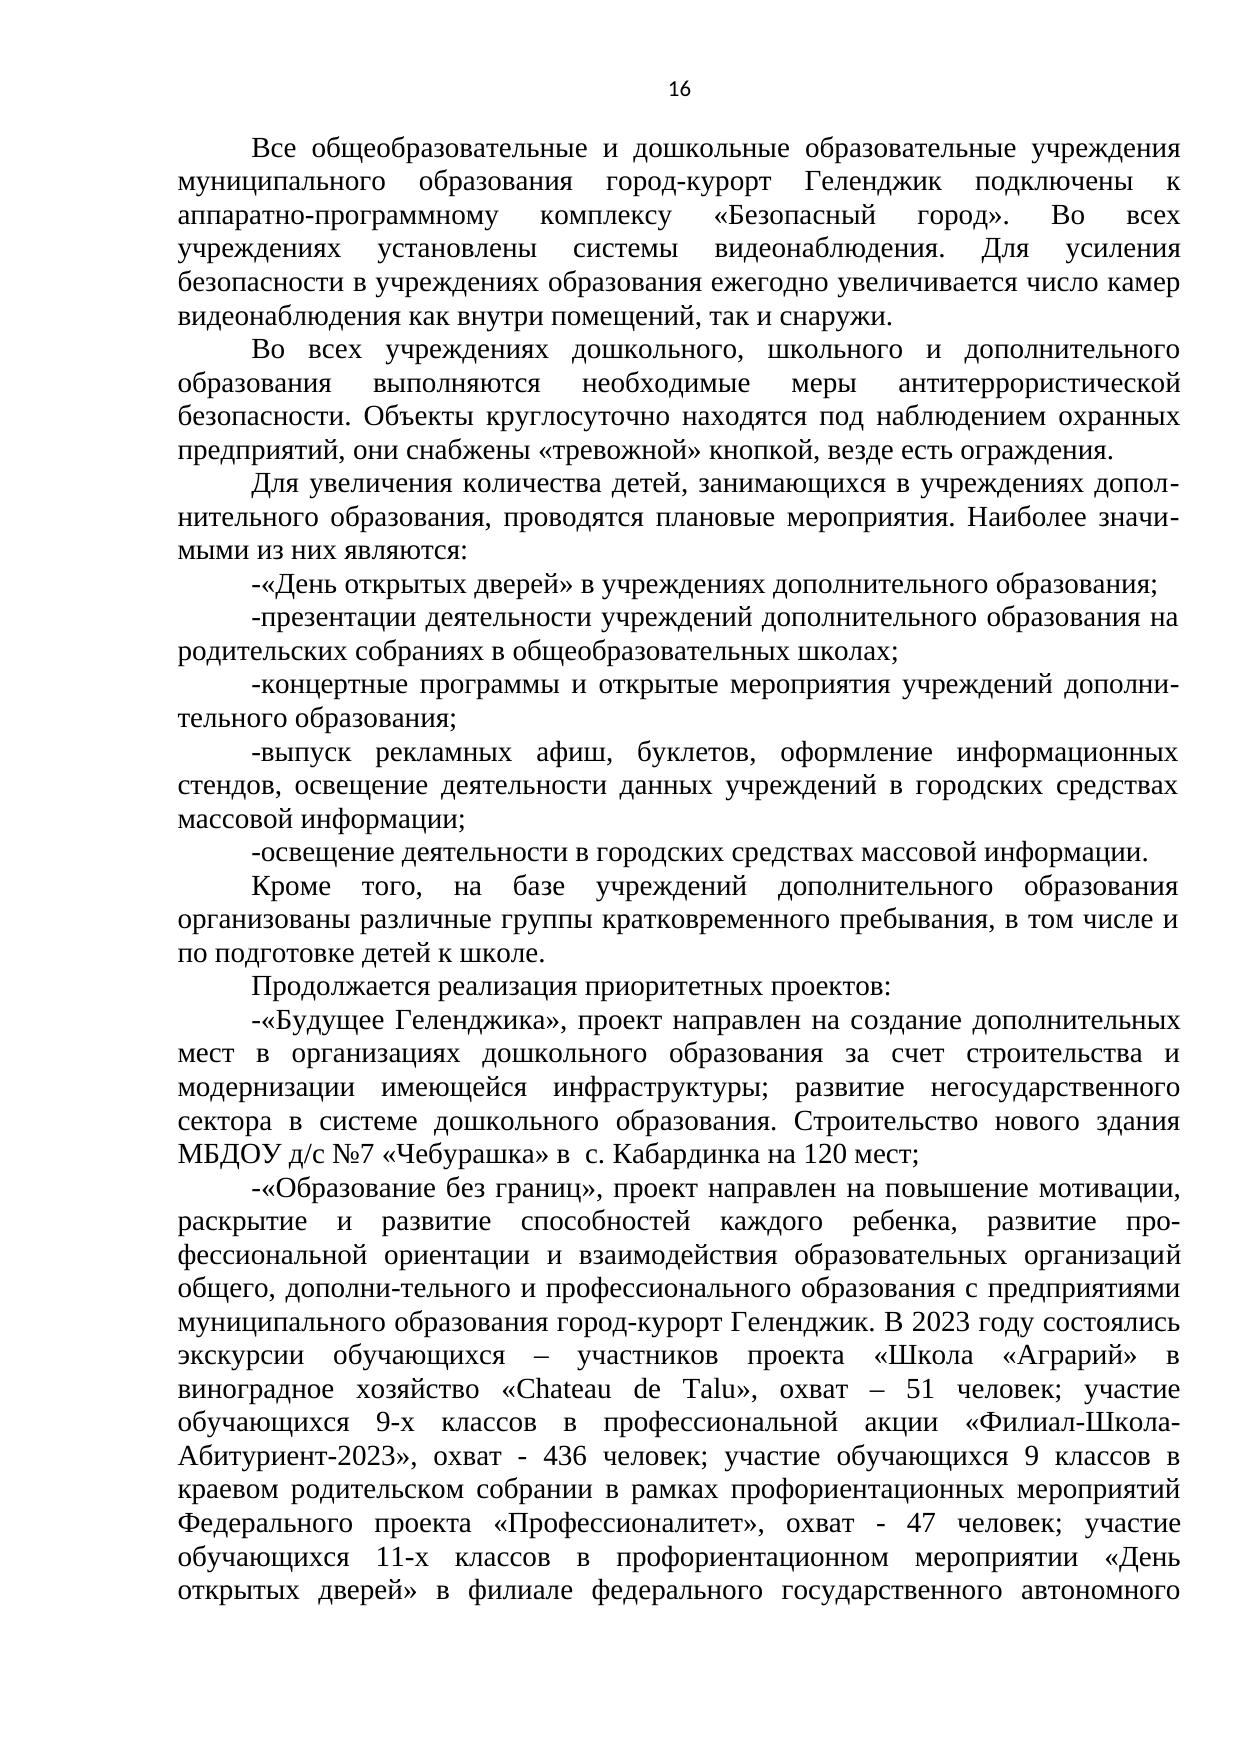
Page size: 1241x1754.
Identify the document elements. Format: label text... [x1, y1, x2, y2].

text -концертные программы и открытые мероприятия учреждений дополнительного образования; [177, 667, 1179, 734]
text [177, 1170, 1181, 1606]
text -выпуск рекламных афиш, буклетов, оформление информационных стендов, освещение деятельности данных учреждений в городских средствах массовой информации; [177, 734, 1179, 834]
text Кроме того, на базе учреждений дополнительного образования организованы различные группы кратковременного пребывания, в том числе и по подготовке детей к школе. [177, 868, 1179, 968]
text Продолжается реализация приоритетных проектов: [177, 968, 1181, 1002]
text -презентации деятельности учреждений дополнительного образования на родительских собраниях в общеобразовательных школах; [177, 599, 1179, 667]
text Во всех учреждениях дошкольного, школьного и дополнительного образования выполняются необходимые меры антитеррористической безопасности. Объекты круглосуточно находятся под наблюдением охранных предприятий, они снабжены «тревожной» кнопкой, везде есть ограждения. [177, 331, 1181, 465]
text -освещение деятельности в городских средствах массовой информации. [177, 834, 1179, 868]
text -«День открытых дверей» в учреждениях дополнительного образования; [177, 566, 1179, 599]
text -«Будущее Геленджика», проект направлен на создание дополнительных мест в организациях дошкольного образования за счет строительства и модернизации имеющейся инфраструктуры; развитие негосударственного сектора в системе дошкольного образования. Строительство нового здания МБДОУ д/с №7 «Чебурашка» в с. Кабардинка на 120 мест; [177, 1002, 1181, 1170]
text Для увеличения количества детей, занимающихся в учреждениях дополнительного образования, проводятся плановые мероприятия. Наиболее значимыми из них являются: [177, 465, 1179, 566]
text Все общеобразовательные и дошкольные образовательные учреждения муниципального образования город-курорт Геленджик подключены к аппаратно-программному комплексу «Безопасный город». Во всех учреждениях установлены системы видеонаблюдения. Для усиления безопасности в учреждениях образования ежегодно увеличивается число камер видеонаблюдения как внутри помещений, так и снаружи. [177, 130, 1181, 331]
